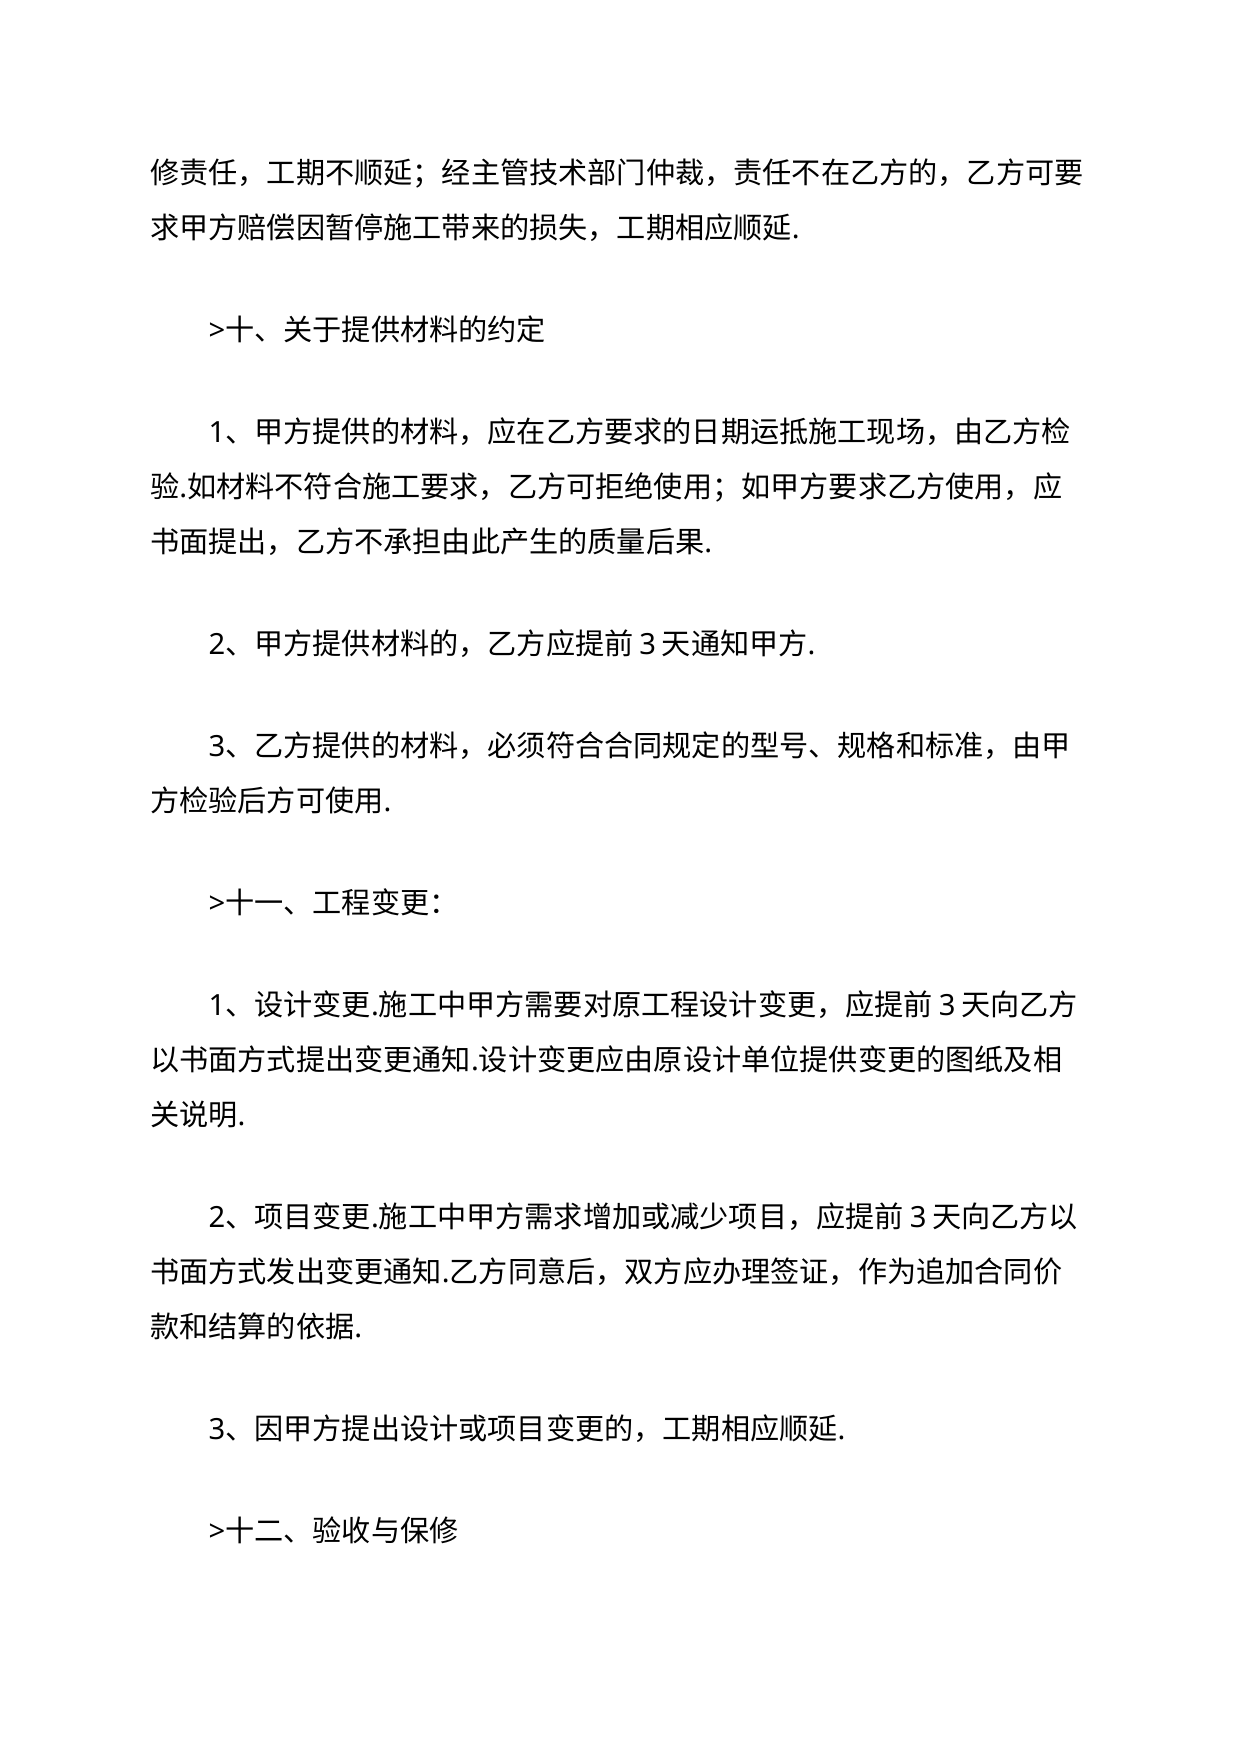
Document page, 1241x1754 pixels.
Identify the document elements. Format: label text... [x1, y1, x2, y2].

text 2、甲方提供材料的，乙方应提前3天通知甲方. [150, 621, 1090, 663]
text 2、项目变更.施工中甲方需求增加或减少项目，应提前3天向乙方以书面方式发出变更通知.乙方同意后，双方应办理签证，作为追加合同价款和结算的依据. [150, 1194, 1090, 1346]
text 3、乙方提供的材料，必须符合合同规定的型号、规格和标准，由甲方检验后方可使用. [150, 723, 1090, 820]
text >十一、工程变更： [150, 880, 1090, 922]
text 1、甲方提供的材料，应在乙方要求的日期运抵施工现场，由乙方检验.如材料不符合施工要求，乙方可拒绝使用；如甲方要求乙方使用，应书面提出，乙方不承担由此产生的质量后果. [150, 409, 1090, 561]
text 3、因甲方提出设计或项目变更的，工期相应顺延. [150, 1406, 1090, 1448]
text >十、关于提供材料的约定 [150, 307, 1090, 349]
text 1、设计变更.施工中甲方需要对原工程设计变更，应提前3天向乙方以书面方式提出变更通知.设计变更应由原设计单位提供变更的图纸及相关说明. [150, 982, 1090, 1134]
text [150, 150, 1090, 247]
text >十二、验收与保修 [150, 1508, 1090, 1550]
